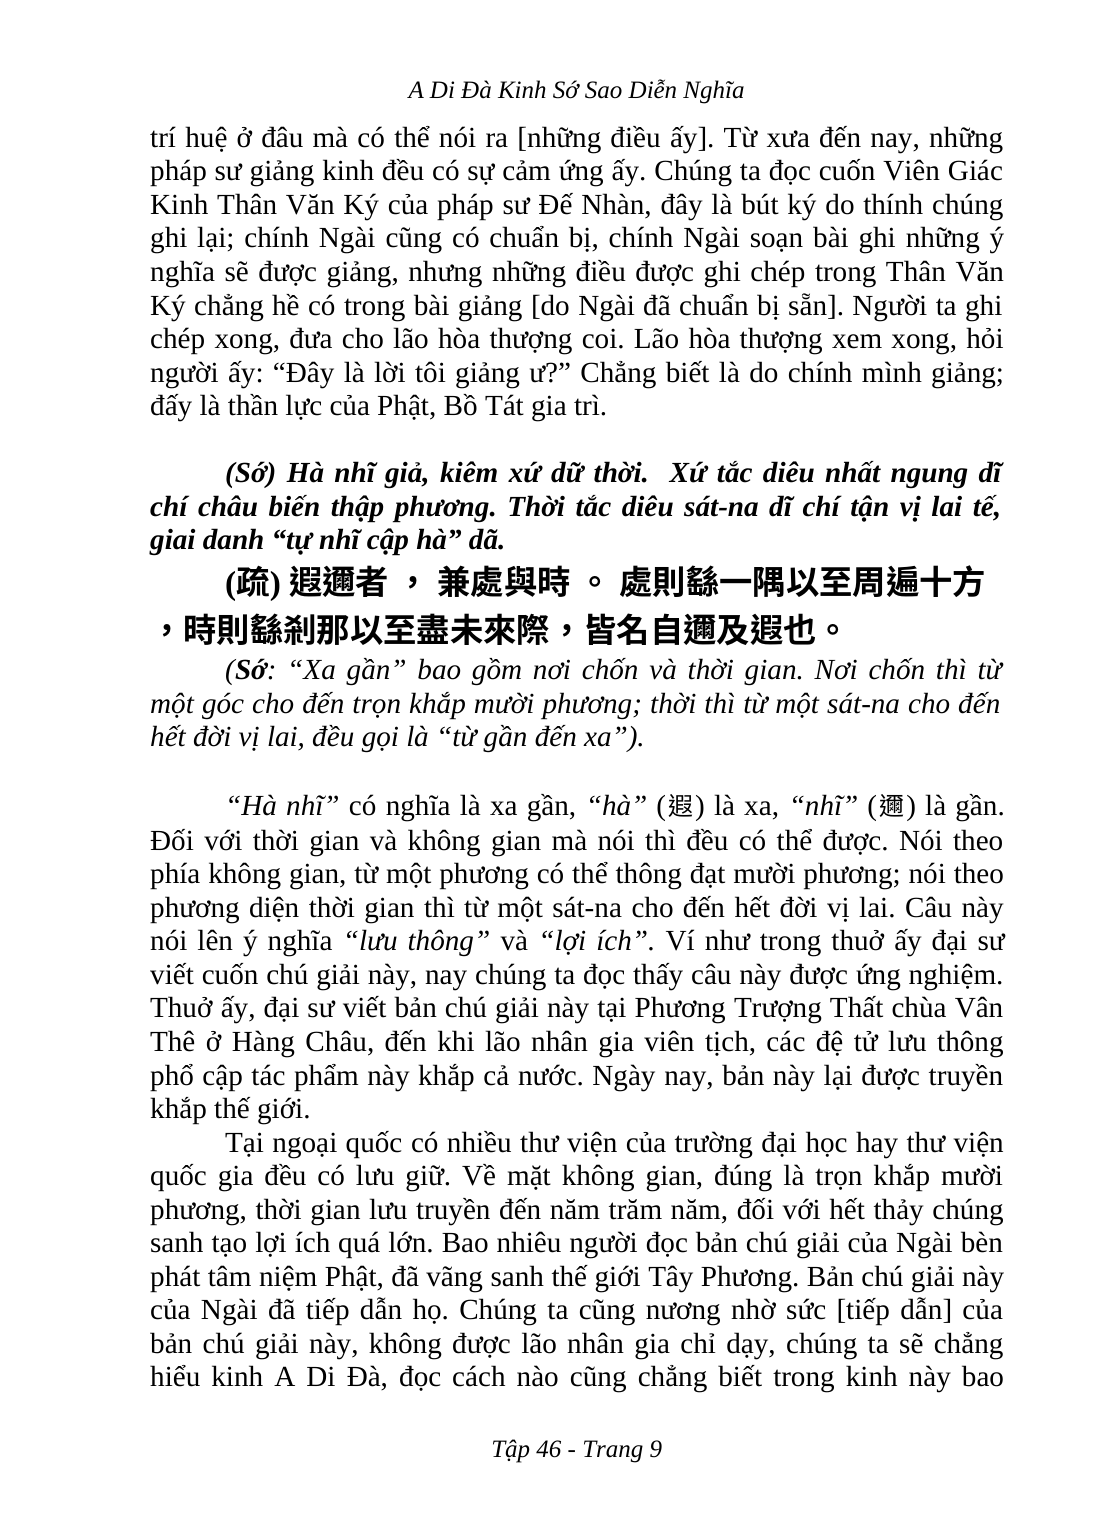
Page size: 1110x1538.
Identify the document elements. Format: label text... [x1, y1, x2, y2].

text ，時則繇剎那以至盡未來際，皆名自邇及遐也。 [150, 604, 1005, 652]
text (Sớ) Hà nhĩ giả, kiêm xứ dữ thời. Xứ tắc diêu nhất ngung dĩ chí châu biến thập phương. Thời tắc diêu sát-na dĩ chí tận vị lai tế, giai danh “tự nhĩ cập hà” dã. [150, 455, 1005, 556]
text (Sớ: “Xa gần” bao gồm nơi chốn và thời gian. Nơi chốn thì từ một góc cho đến trọn khắp mười phương; thời thì từ một sát-na cho đến hết đời vị lai, đều gọi là “từ gần đến xa”). [150, 652, 1005, 753]
text “Hà nhĩ” có nghĩa là xa gần, “hà” (遐) là xa, “nhĩ” (邇) là gần. Đối với thời gian và không gian mà nói thì đều có thể được. Nói theo phía không gian, từ một phương có thể thông đạt mười phương; nói theo phương diện thời gian thì từ một sát-na cho đến hết đời vị lai. Câu này nói lên ý nghĩa “lưu thông” và “lợi ích”. Ví như trong thuở ấy đại sư viết cuốn chú giải này, nay chúng ta đọc thấy câu này được ứng nghiệm. Thuở ấy, đại sư viết bản chú giải này tại Phương Trượng Thất chùa Vân Thê ở Hàng Châu, đến khi lão nhân gia viên tịch, các đệ tử lưu thông phổ cập tác phẩm này khắp cả nước. Ngày nay, bản này lại được truyền khắp thế giới. [150, 787, 1005, 1125]
text (疏) 遐邇者 ， 兼處與時 。 處則繇一隅以至周遍十方 [150, 556, 1005, 604]
